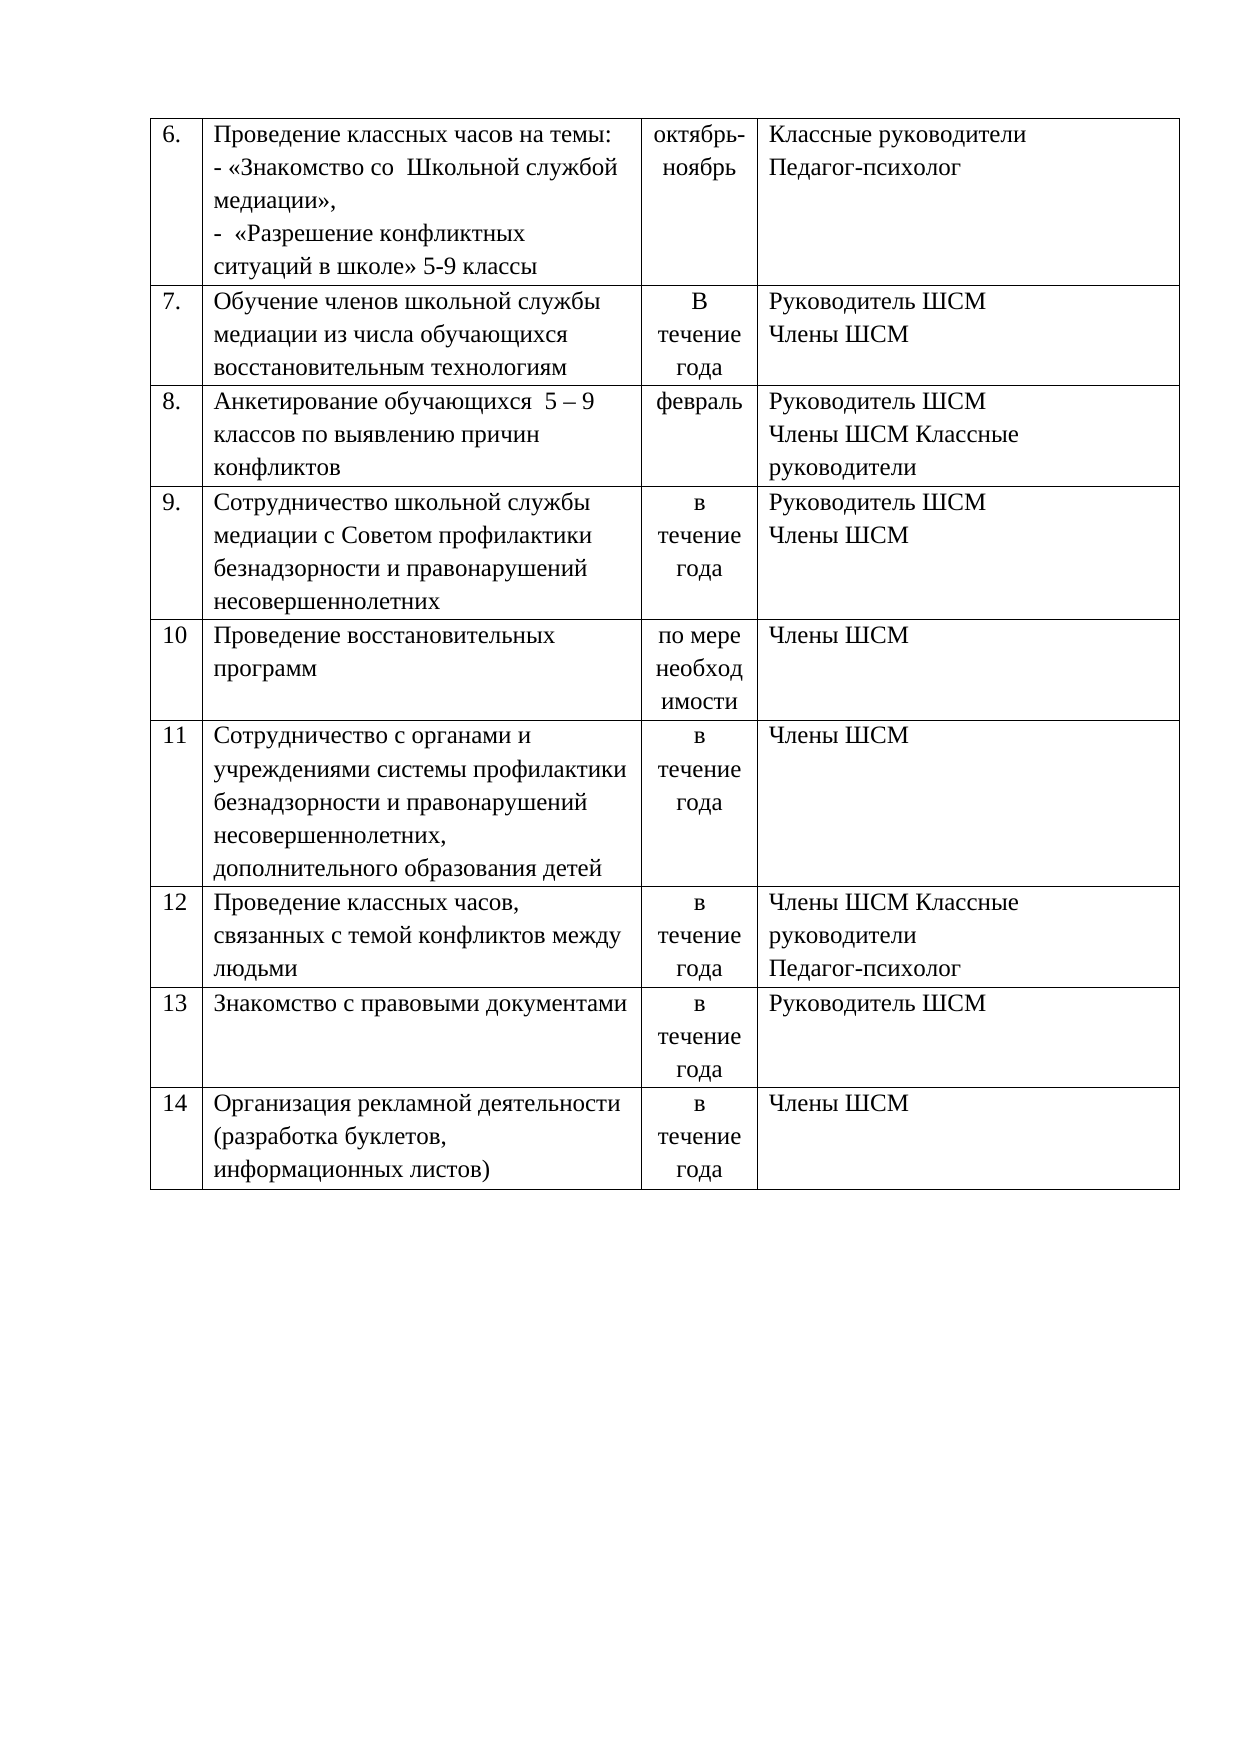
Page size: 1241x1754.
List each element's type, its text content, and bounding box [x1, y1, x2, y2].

table_cell Обучение членов школьной службы медиации из числа обучающихся восстановительным технологиям [203, 286, 641, 385]
table_cell 6. [151, 119, 202, 285]
table_cell 13. [151, 988, 202, 1087]
table_cell Руководитель ШСМ Члены ШСМ [758, 487, 1179, 619]
table_cell в течение года [642, 487, 757, 619]
table_cell Сотрудничество школьной службы медиации с Советом профилактики безнадзорности и правонарушений несовершеннолетних [203, 487, 641, 619]
table_cell Члены ШСМ Классные руководители Педагог-психолог [758, 887, 1179, 987]
table_cell Члены ШСМ [758, 620, 1179, 719]
table_cell в течение года [642, 1088, 757, 1188]
table_cell В течение года [642, 286, 757, 385]
table_cell 9. [151, 487, 202, 619]
table_cell 14. [151, 1088, 202, 1188]
table_cell Организация рекламной деятельности (разработка буклетов, информационных листов) [203, 1088, 641, 1188]
table_cell Члены ШСМ [758, 721, 1179, 886]
table_cell Анкетирование обучающихся 5 – 9 классов по выявлению причин конфликтов [203, 386, 641, 486]
table_cell Сотрудничество с органами и учреждениями системы профилактики безнадзорности и правонарушений несовершеннолетних, дополнительного образования детей [203, 721, 641, 886]
table_cell 8. [151, 386, 202, 486]
table_cell февраль [642, 386, 757, 486]
table_cell Руководитель ШСМ Члены ШСМ [758, 286, 1179, 385]
table_cell Члены ШСМ [758, 1088, 1179, 1188]
table_cell Проведение восстановительных программ [203, 620, 641, 719]
table_cell Руководитель ШСМ [758, 988, 1179, 1087]
table_cell в течение года [642, 887, 757, 987]
table_cell Руководитель ШСМ Члены ШСМ Классные руководители [758, 386, 1179, 486]
table_cell 11. [151, 721, 202, 886]
table_cell 12. [151, 887, 202, 987]
table_cell по мере необходимости [642, 620, 757, 719]
table_cell 7. [151, 286, 202, 385]
table_cell октябрь- ноябрь [642, 119, 757, 285]
table_cell в течение года [642, 721, 757, 886]
table_cell 10. [151, 620, 202, 719]
table_cell Знакомство с правовыми документами [203, 988, 641, 1087]
table_cell в течение года [642, 988, 757, 1087]
table_cell Классные руководители Педагог-психолог [758, 119, 1179, 285]
table_cell Проведение классных часов, связанных с темой конфликтов между людьми [203, 887, 641, 987]
table_cell Проведение классных часов на темы: - «Знакомство со Школьной службой медиации», - «Разрешение конфликтных ситуаций в школе» 5-9 классы [203, 119, 641, 285]
